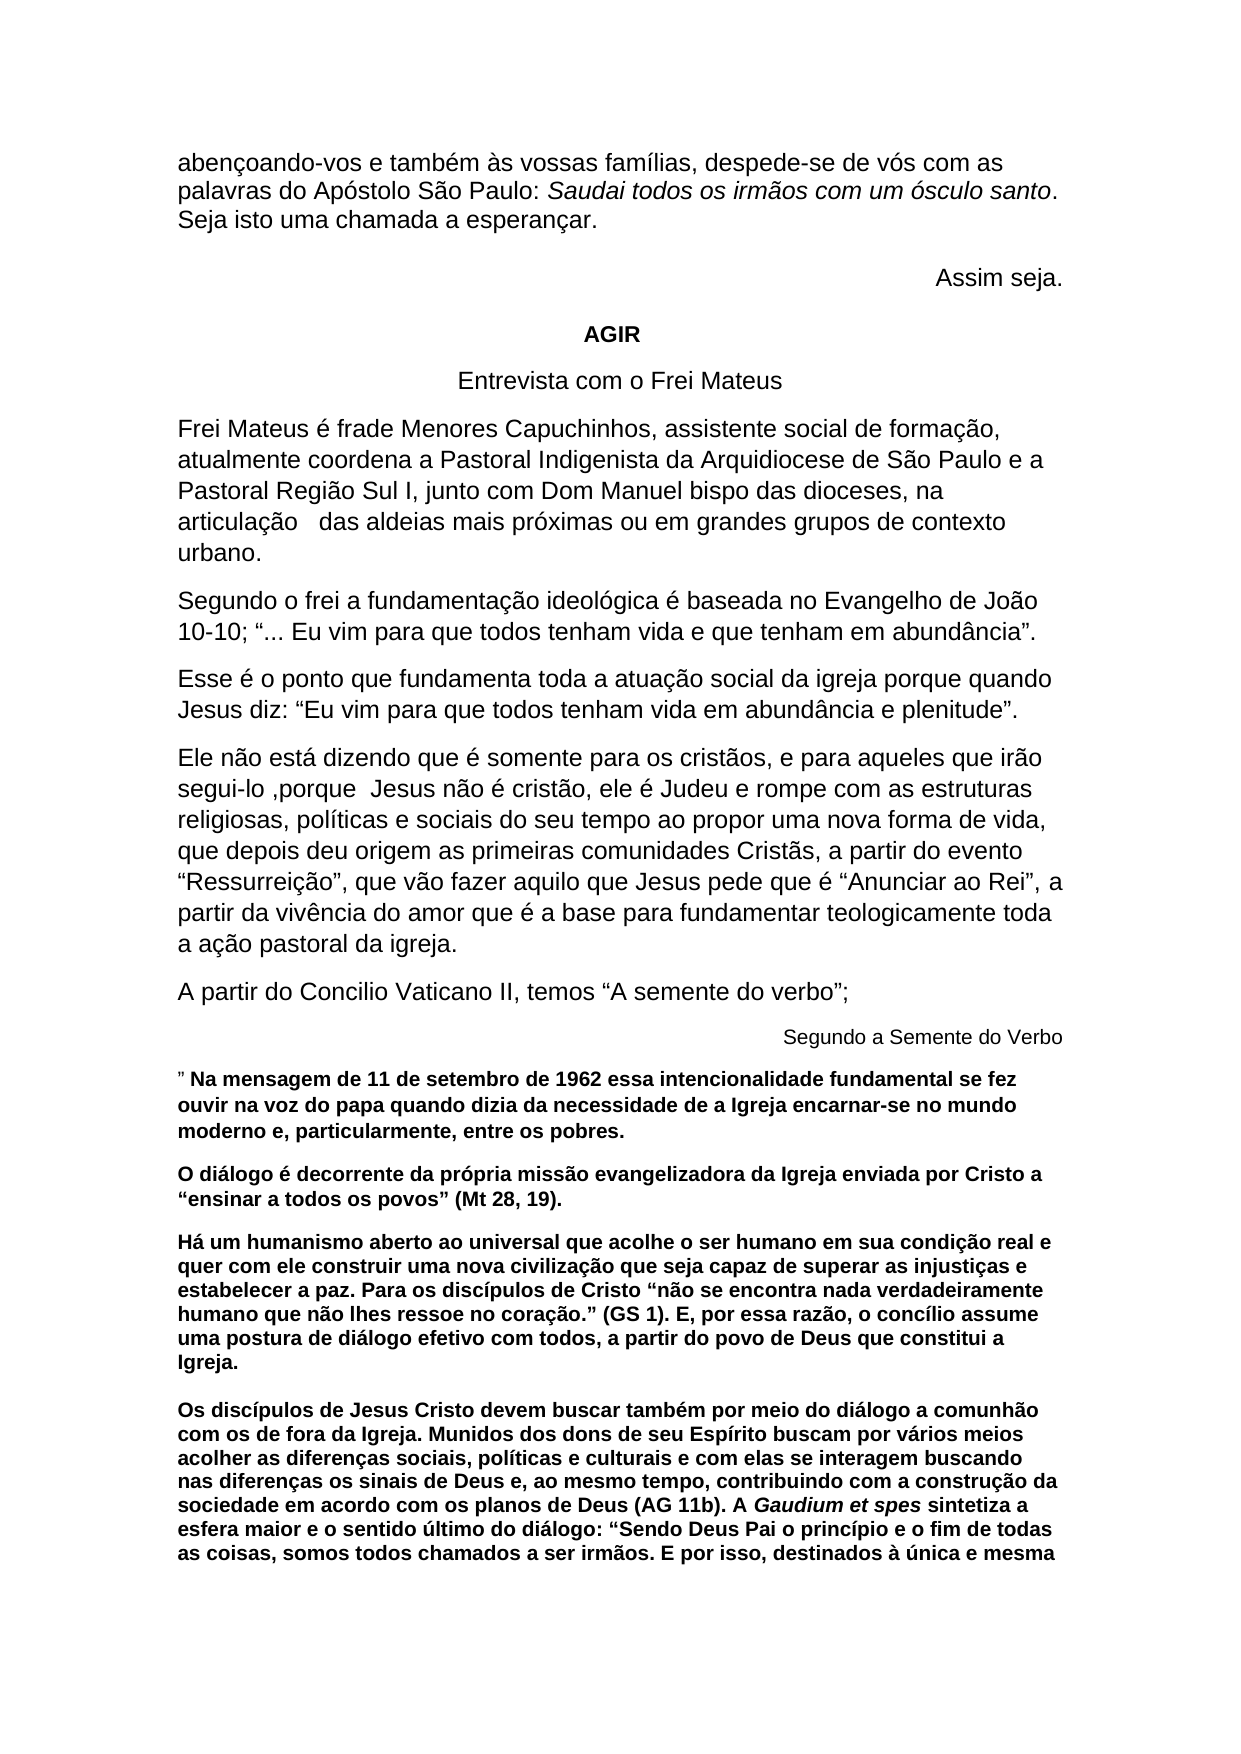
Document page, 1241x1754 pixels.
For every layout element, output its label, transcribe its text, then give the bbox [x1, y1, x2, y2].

text AGIR [177, 321, 1063, 347]
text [177, 1397, 1063, 1565]
text O diálogo é decorrente da própria missão evangelizadora da Igreja enviada por Cristo a “ensinar a todos os povos” (Mt 28, 19). [177, 1161, 1063, 1211]
text Há um humanismo aberto ao universal que acolhe o ser humano em sua condição real e quer com ele construir uma nova civilização que seja capaz de superar as injustiças e estabelecer a paz. Para os discípulos de Cristo “não se encontra nada verdadeiramente humano que não lhes ressoe no coração.” (GS 1). E, por essa razão, o concílio assume uma postura de diálogo efetivo com todos, a partir do povo de Deus que constitui a Igreja. [177, 1230, 1063, 1373]
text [177, 148, 1063, 234]
text Entrevista com o Frei Mateus [177, 366, 1063, 395]
text Segundo o frei a fundamentação ideológica é baseada no Evangelho de João 10-10; “... Eu vim para que todos tenham vida e que tenham em abundância”. [177, 586, 1063, 645]
text Ele não está dizendo que é somente para os cristãos, e para aqueles que irão segui-lo ,porque Jesus não é cristão, ele é Judeu e rompe com as estruturas religiosas, políticas e sociais do seu tempo ao propor uma nova forma de vida, que depois deu origem as primeiras comunidades Cristãs, a partir do evento “Ressurreição”, que vão fazer aquilo que Jesus pede que é “Anunciar ao Rei”, a partir da vivência do amor que é a base para fundamentar teologicamente toda a ação pastoral da igreja. [177, 743, 1063, 958]
text Esse é o ponto que fundamenta toda a atuação social da igreja porque quando Jesus diz: “Eu vim para que todos tenham vida em abundância e plenitude”. [177, 664, 1063, 724]
text ” Na mensagem de 11 de setembro de 1962 essa intencionalidade fundamental se fez ouvir na voz do papa quando dizia da necessidade de a Igreja encarnar-se no mundo moderno e, particularmente, entre os pobres. [177, 1067, 1063, 1143]
text A partir do Concilio Vaticano II, temos “A semente do verbo”; [177, 977, 1063, 1006]
text Assim seja. [177, 263, 1063, 292]
text Segundo a Semente do Verbo [177, 1025, 1063, 1049]
text Frei Mateus é frade Menores Capuchinhos, assistente social de formação, atualmente coordena a Pastoral Indigenista da Arquidiocese de São Paulo e a Pastoral Região Sul I, junto com Dom Manuel bispo das dioceses, na articulação das aldeias mais próximas ou em grandes grupos de contexto urbano. [177, 414, 1063, 567]
